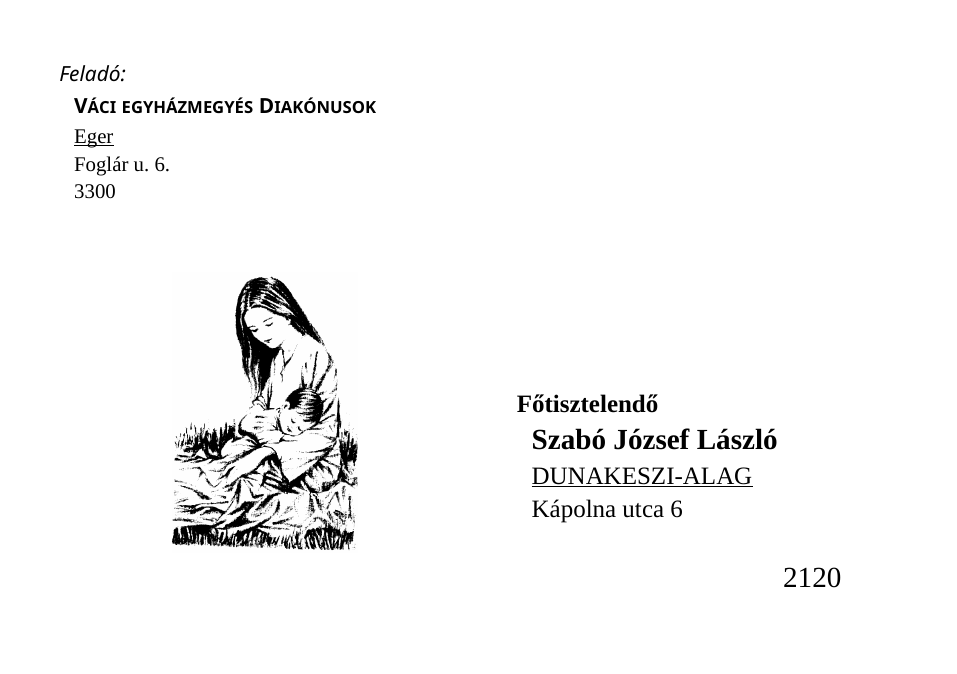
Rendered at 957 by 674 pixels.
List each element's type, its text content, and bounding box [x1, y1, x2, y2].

text Eger [74, 124, 443, 148]
text DUNAKESZI-ALAG [517, 461, 901, 489]
text Foglár u. 6. [74, 152, 443, 176]
text Feladó: [59, 59, 443, 87]
text Főtisztelendő [517, 389, 901, 418]
text Szabó József László [517, 422, 901, 456]
picture [171, 272, 358, 553]
text 3300 [74, 179, 443, 203]
text Váci egyházmegyés Diakónusok [74, 92, 443, 120]
text 2120 [517, 560, 841, 593]
text Kápolna utca 6 [517, 494, 901, 523]
